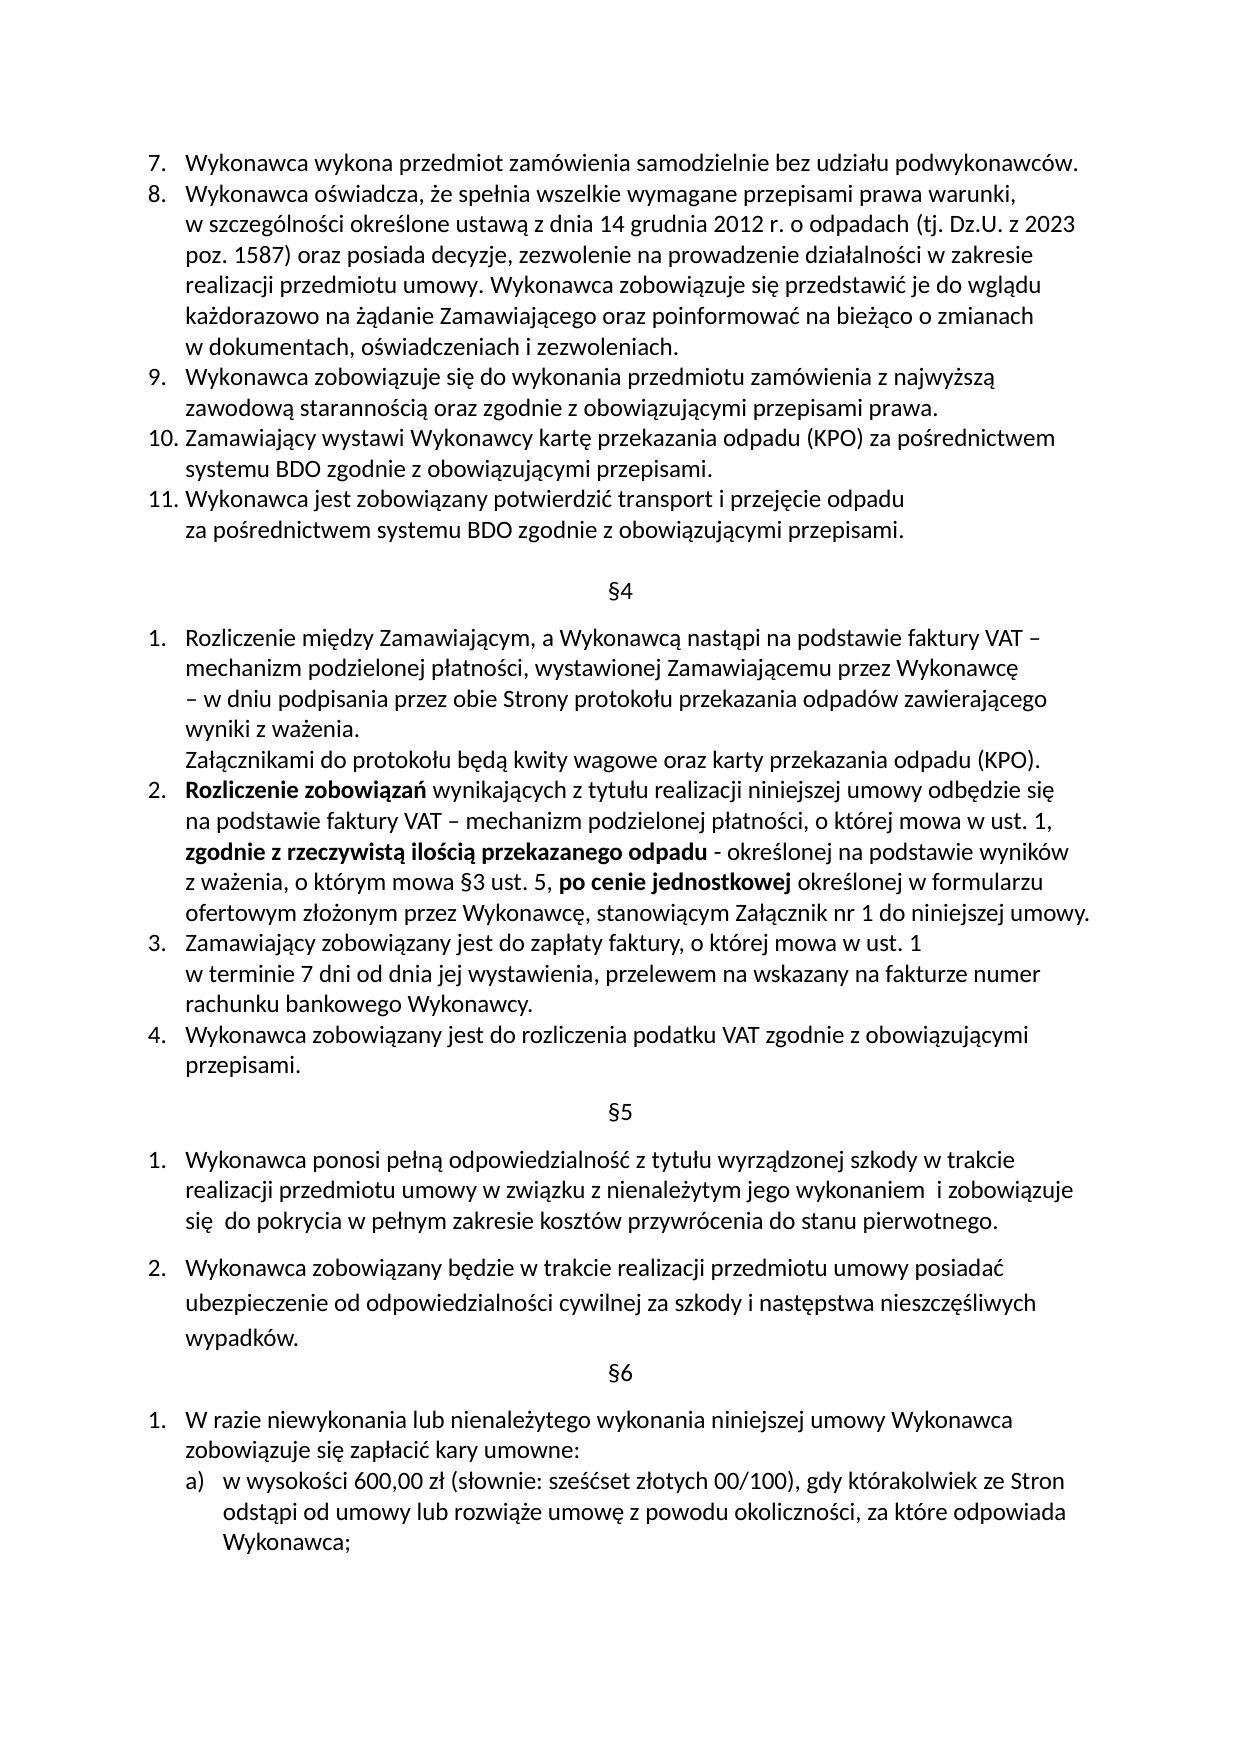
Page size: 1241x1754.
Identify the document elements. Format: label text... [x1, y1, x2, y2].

text §6 [148, 1357, 1093, 1387]
list Wykonawca zobowiązuje się do wykonania przedmiotu zamówienia z najwyższą zawodową starannością oraz zgodnie z obowiązującymi przepisami prawa. [148, 361, 1093, 422]
list Zamawiający wystawi Wykonawcy kartę przekazania odpadu (KPO) za pośrednictwem systemu BDO zgodnie z obowiązującymi przepisami. [148, 422, 1093, 483]
list Wykonawca zobowiązany będzie w trakcie realizacji przedmiotu umowy posiadać ubezpieczenie od odpowiedzialności cywilnej za szkody i następstwa nieszczęśliwych wypadków. [148, 1252, 1093, 1352]
list Załącznikami do protokołu będą kwity wagowe oraz karty przekazania odpadu (KPO). [185, 744, 1093, 775]
list Wykonawca ponosi pełną odpowiedzialność z tytułu wyrządzonej szkody w trakcie realizacji przedmiotu umowy w związku z nienależytym jego wykonaniem i zobowiązuje się do pokrycia w pełnym zakresie kosztów przywrócenia do stanu pierwotnego. [148, 1144, 1093, 1235]
text §4 [148, 575, 1093, 605]
list Wykonawca oświadcza, że spełnia wszelkie wymagane przepisami prawa warunki, w szczególności określone ustawą z dnia 14 grudnia 2012 r. o odpadach (tj. Dz.U. z 2023 poz. 1587) oraz posiada decyzje, zezwolenie na prowadzenie działalności w zakresie realizacji przedmiotu umowy. Wykonawca zobowiązuje się przedstawić je do wglądu każdorazowo na żądanie Zamawiającego oraz poinformować na bieżąco o zmianach w dokumentach, oświadczeniach i zezwoleniach. [148, 178, 1093, 361]
list Rozliczenie między Zamawiającym, a Wykonawcą nastąpi na podstawie faktury VAT – mechanizm podzielonej płatności, wystawionej Zamawiającemu przez Wykonawcę – w dniu podpisania przez obie Strony protokołu przekazania odpadów zawierającego wyniki z ważenia. [148, 622, 1093, 744]
text §5 [148, 1097, 1093, 1127]
list Zamawiający zobowiązany jest do zapłaty faktury, o której mowa w ust. 1 [148, 927, 1093, 958]
list zobowiązuje się zapłacić kary umowne: [185, 1435, 1093, 1465]
list w terminie 7 dni od dnia jej wystawienia, przelewem na wskazany na fakturze numer rachunku bankowego Wykonawcy. [185, 958, 1093, 1019]
list W razie niewykonania lub nienależytego wykonania niniejszej umowy Wykonawca [148, 1404, 1093, 1435]
list Wykonawca zobowiązany jest do rozliczenia podatku VAT zgodnie z obowiązującymi przepisami. [148, 1019, 1093, 1080]
list Rozliczenie zobowiązań wynikających z tytułu realizacji niniejszej umowy odbędzie się na podstawie faktury VAT – mechanizm podzielonej płatności, o której mowa w ust. 1, zgodnie z rzeczywistą ilością przekazanego odpadu - określonej na podstawie wyników z ważenia, o którym mowa §3 ust. 5, po cenie jednostkowej określonej w formularzu ofertowym złożonym przez Wykonawcę, stanowiącym Załącznik nr 1 do niniejszej umowy. [148, 775, 1093, 927]
list Wykonawca jest zobowiązany potwierdzić transport i przejęcie odpadu za pośrednictwem systemu BDO zgodnie z obowiązującymi przepisami. [148, 483, 1093, 544]
list w wysokości 600,00 zł (słownie: sześćset złotych 00/100), gdy którakolwiek ze Stron odstąpi od umowy lub rozwiąże umowę z powodu okoliczności, za które odpowiada Wykonawca; [185, 1465, 1093, 1557]
list Wykonawca wykona przedmiot zamówienia samodzielnie bez udziału podwykonawców. [148, 148, 1093, 178]
